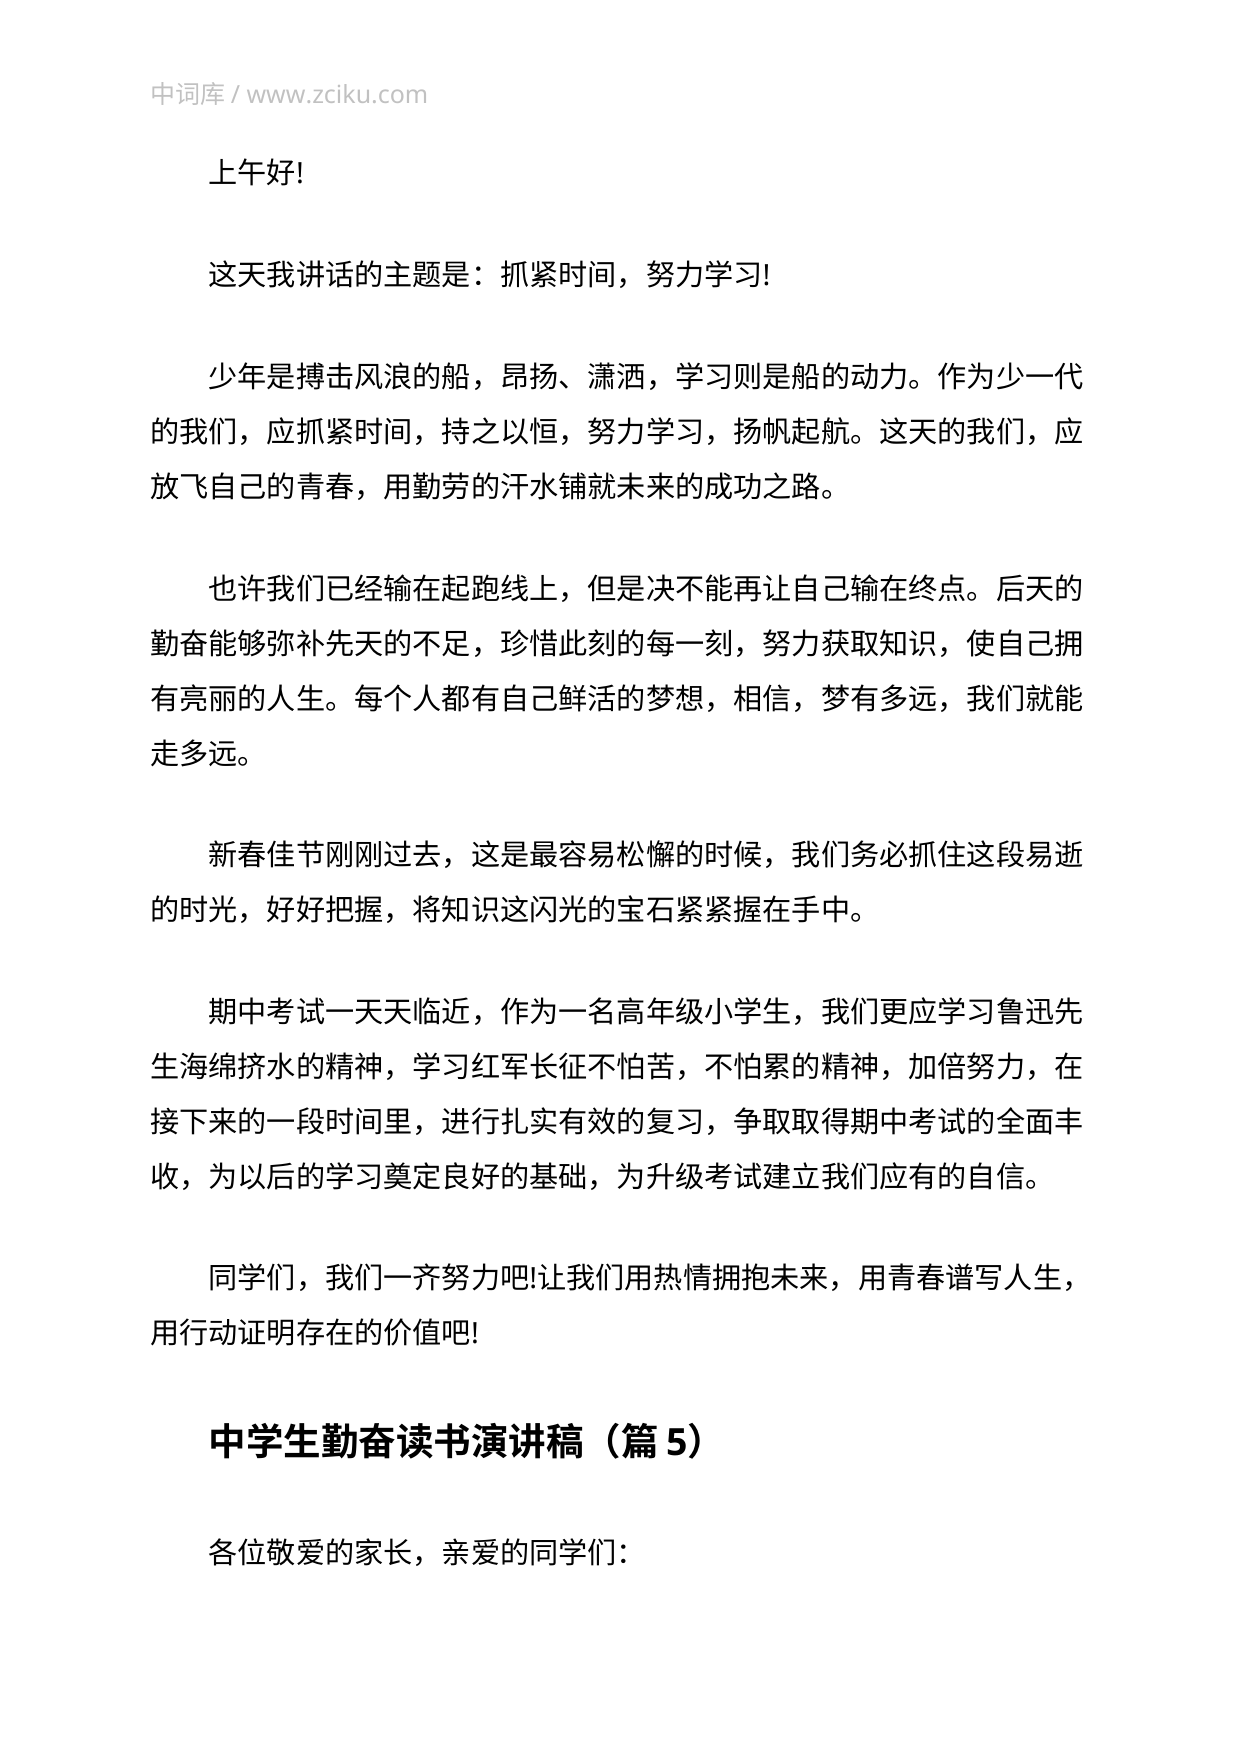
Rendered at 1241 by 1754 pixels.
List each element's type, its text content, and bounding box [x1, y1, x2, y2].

text 上午好! [150, 150, 1090, 192]
text 同学们，我们一齐努力吧!让我们用热情拥抱未来，用青春谱写人生，用行动证明存在的价值吧! [150, 1255, 1090, 1352]
text 中学生勤奋读书演讲稿（篇5） [150, 1412, 1090, 1467]
text 新春佳节刚刚过去，这是最容易松懈的时候，我们务必抓住这段易逝的时光，好好把握，将知识这闪光的宝石紧紧握在手中。 [150, 832, 1090, 929]
text 少年是搏击风浪的船，昂扬、潇洒，学习则是船的动力。作为少一代的我们，应抓紧时间，持之以恒，努力学习，扬帆起航。这天的我们，应放飞自己的青春，用勤劳的汗水铺就未来的成功之路。 [150, 354, 1090, 506]
text 也许我们已经输在起跑线上，但是决不能再让自己输在终点。后天的勤奋能够弥补先天的不足，珍惜此刻的每一刻，努力获取知识，使自己拥有亮丽的人生。每个人都有自己鲜活的梦想，相信，梦有多远，我们就能走多远。 [150, 566, 1090, 772]
text 期中考试一天天临近，作为一名高年级小学生，我们更应学习鲁迅先生海绵挤水的精神，学习红军长征不怕苦，不怕累的精神，加倍努力，在接下来的一段时间里，进行扎实有效的复习，争取取得期中考试的全面丰收，为以后的学习奠定良好的基础，为升级考试建立我们应有的自信。 [150, 989, 1090, 1196]
text 各位敬爱的家长，亲爱的同学们： [150, 1530, 1090, 1572]
text 这天我讲话的主题是：抓紧时间，努力学习! [150, 252, 1090, 294]
